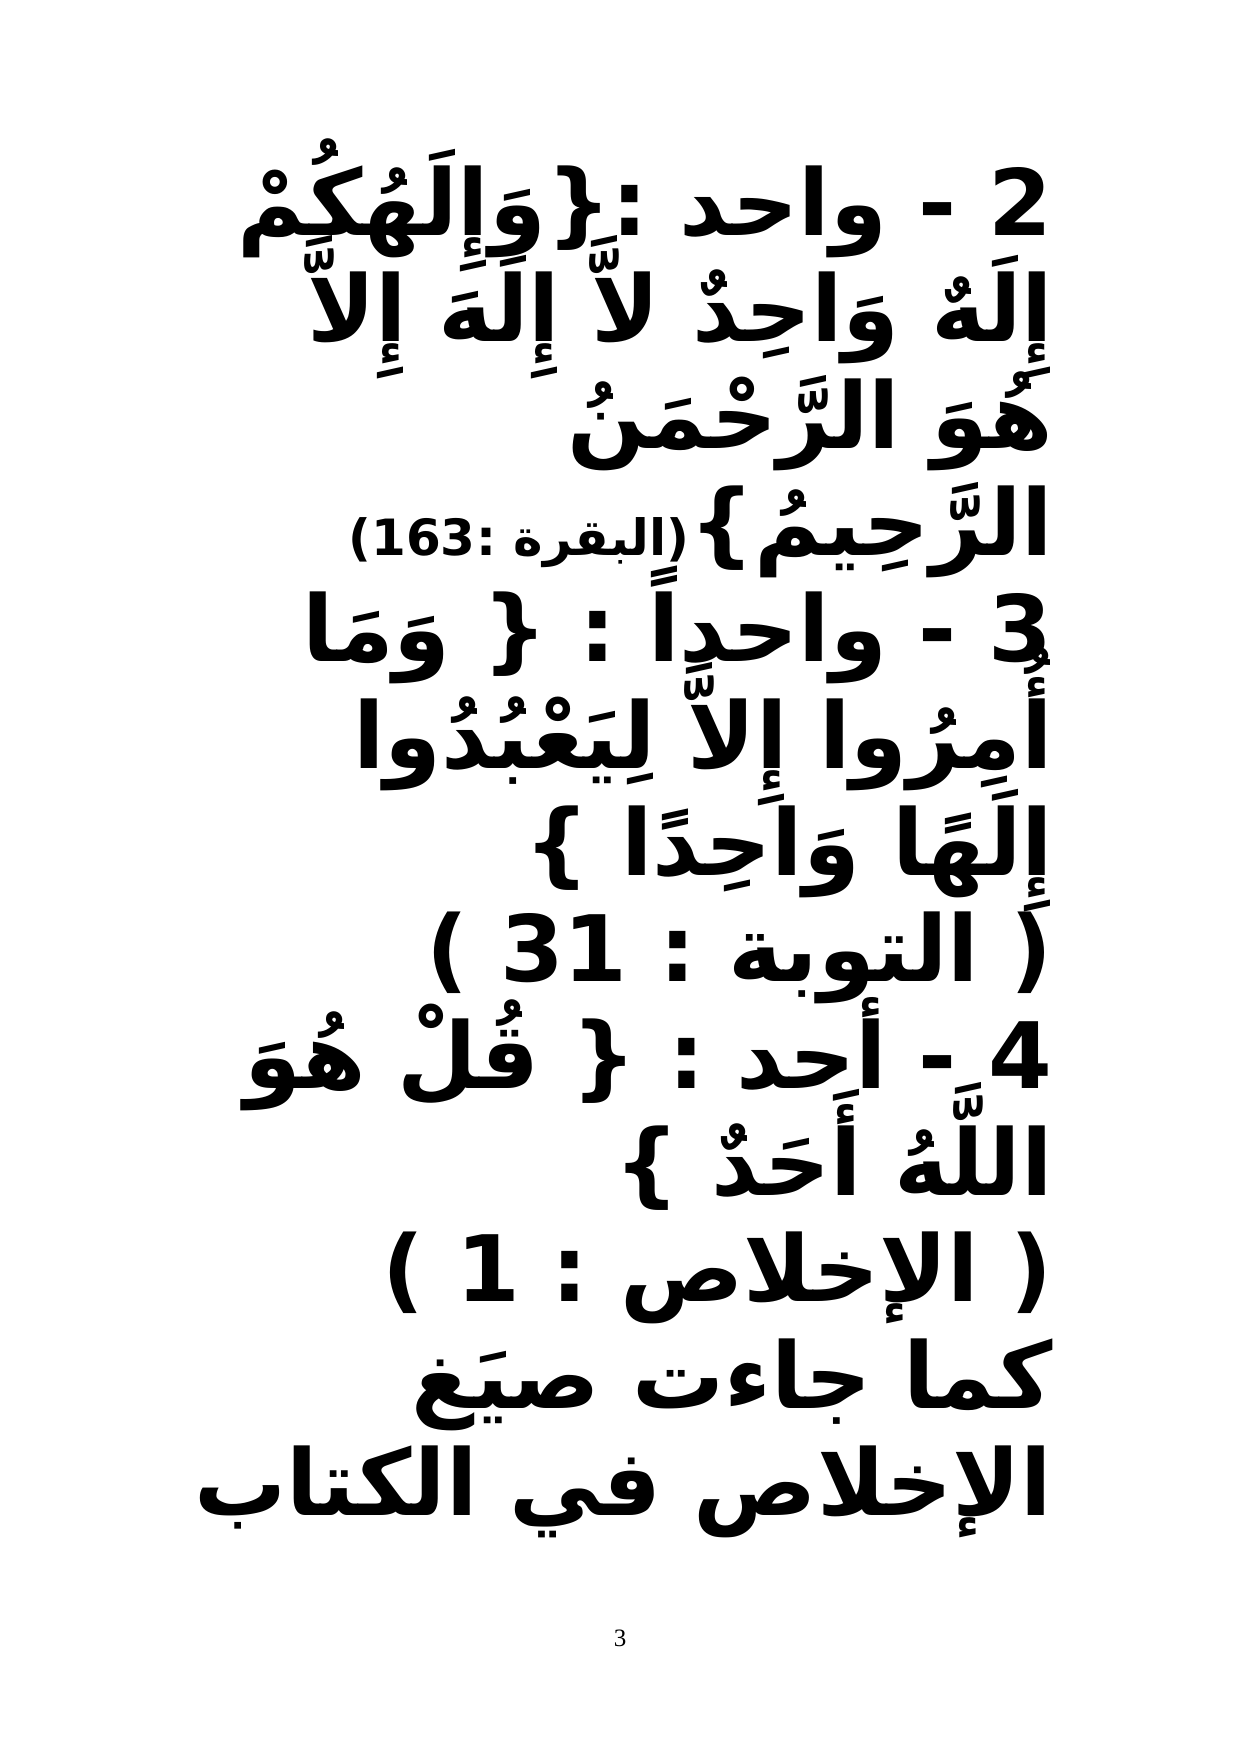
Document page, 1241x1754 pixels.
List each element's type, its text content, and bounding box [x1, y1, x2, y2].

text 4 - أحد : { قُلْ هُوَ اللَّهُ أَحَدٌ } ( الإخلاص : 1 ) [187, 1003, 1053, 1323]
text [187, 1323, 1053, 1537]
text 2 - واحد :{وَإِلَهُكُمْ إِلَهٌ وَاحِدٌ لاَّ إِلَهَ إِلاَّ هُوَ الرَّحْمَنُ الرَّحِيمُ}(البقرة :163) [187, 150, 1053, 577]
text 3 - واحداً : { وَمَا أُمِرُوا إِلاَّ لِيَعْبُدُوا إِلَهًا وَاحِدًا } ( التوبة : 31 ) [187, 577, 1053, 1003]
